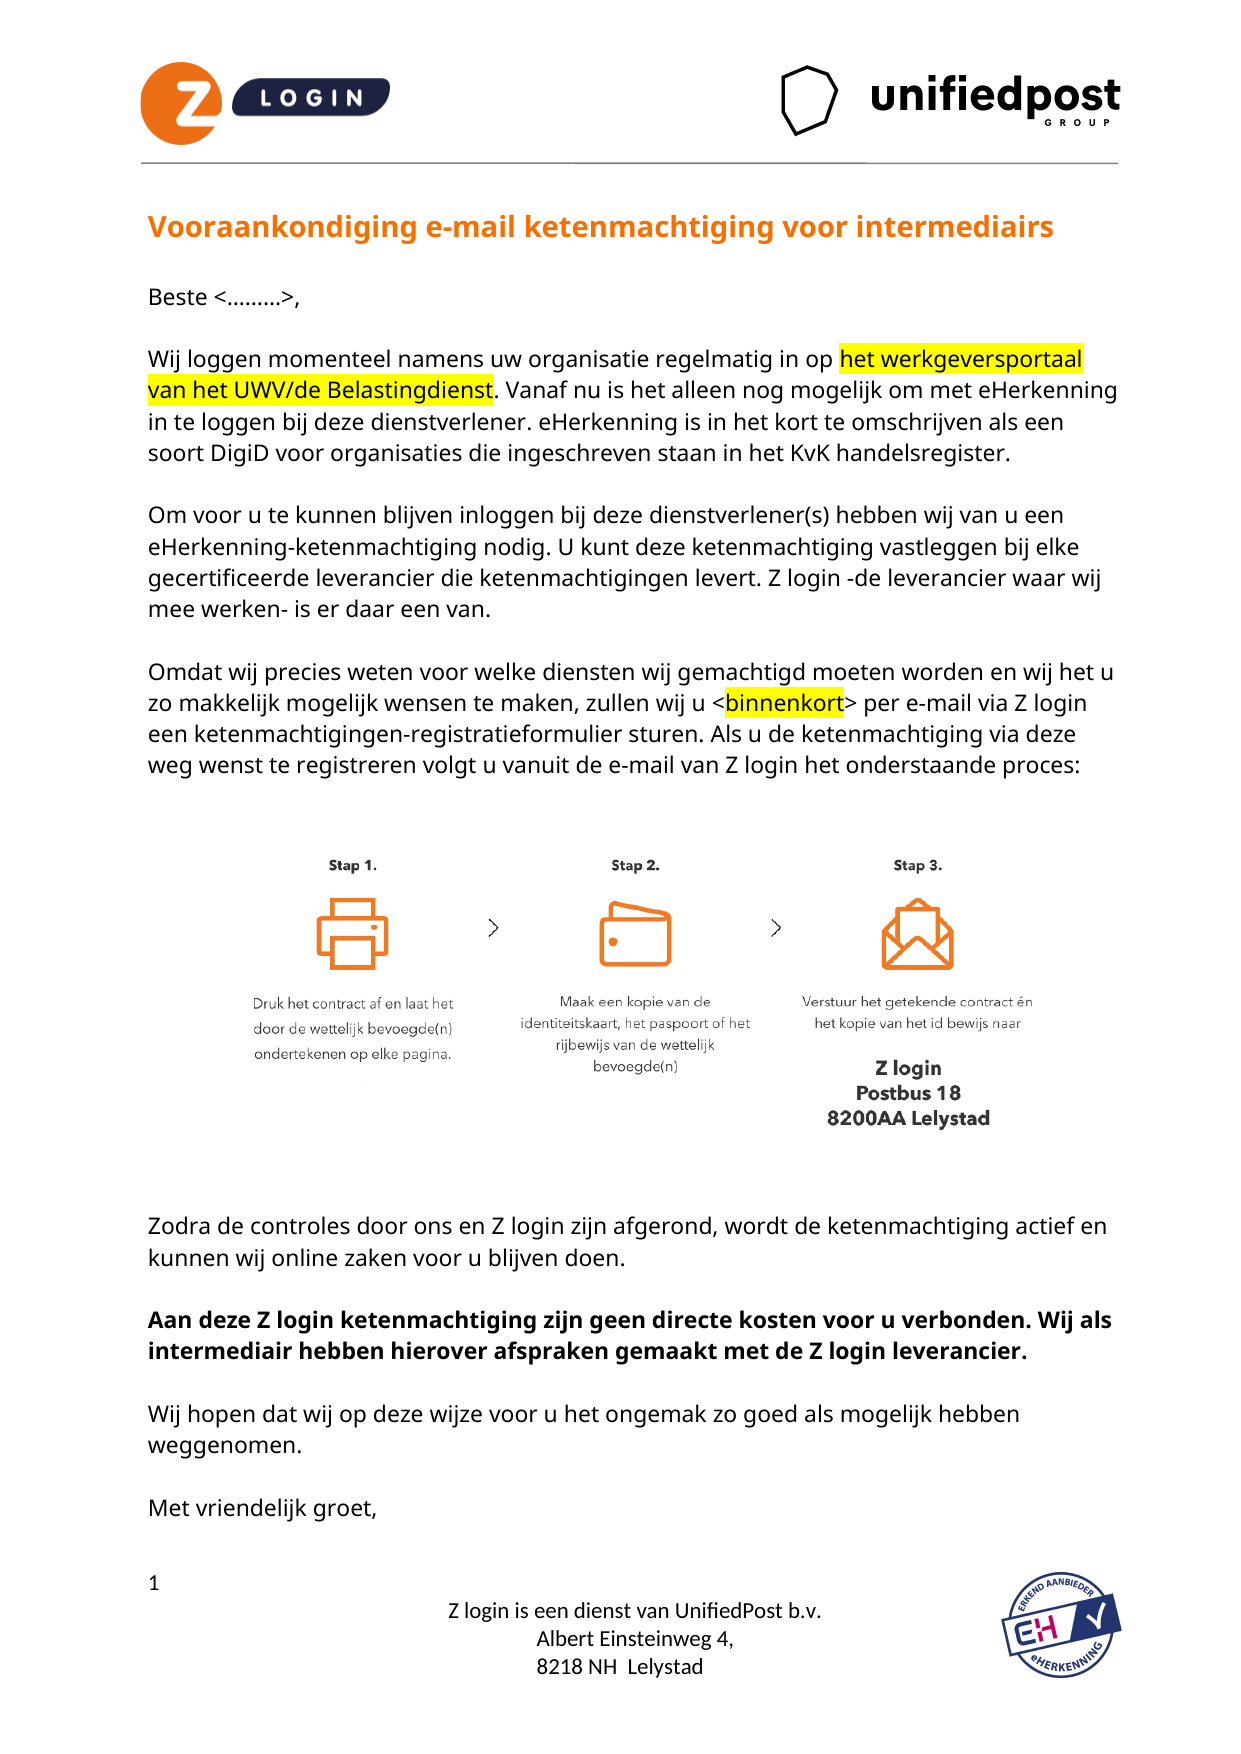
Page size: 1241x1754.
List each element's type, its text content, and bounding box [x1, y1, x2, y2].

picture [697, 0, 1171, 214]
picture [211, 811, 1060, 1179]
text Omdat wij precies weten voor welke diensten wij gemachtigd moeten worden en wij het u zo makkelijk mogelijk wensen te maken, zullen wij u <binnenkort> per e-mail via Z login een ketenmachtigingen-registratieformulier sturen. Als u de ketenmachtiging via deze weg wenst te registreren volgt u vanuit de e-mail van Z login het onderstaande proces: [148, 656, 1123, 781]
text Wij loggen momenteel namens uw organisatie regelmatig in op het werkgeversportaal van het UWV/de Belastingdienst. Vanaf nu is het alleen nog mogelijk om met eHerkenning in te loggen bij deze dienstverlener. eHerkenning is in het kort te omschrijven als een soort DigiD voor organisaties die ingeschreven staan in het KvK handelsregister. [148, 343, 1123, 468]
text Beste <………>, [148, 281, 1123, 312]
text Zodra de controles door ons en Z login zijn afgerond, wordt de ketenmachtiging actief en kunnen wij online zaken voor u blijven doen. [148, 1210, 1123, 1273]
text Aan deze Z login ketenmachtiging zijn geen directe kosten voor u verbonden. Wij als intermediair hebben hierover afspraken gemaakt met de Z login leverancier. [148, 1304, 1123, 1366]
picture [1001, 1572, 1122, 1678]
text Wij hopen dat wij op deze wijze voor u het ongemak zo goed als mogelijk hebben weggenomen. [148, 1398, 1123, 1460]
text Om voor u te kunnen blijven inloggen bij deze dienstverlener(s) hebben wij van u een eHerkenning-ketenmachtiging nodig. U kunt deze ketenmachtiging vastleggen bij elke gecertificeerde leverancier die ketenmachtigingen levert. Z login -de leverancier waar wij mee werken- is er daar een van. [148, 499, 1123, 624]
picture [140, 62, 390, 145]
text Met vriendelijk groet, [148, 1491, 1123, 1523]
subtitle Vooraankondiging e-mail ketenmachtiging voor intermediairs [148, 207, 1123, 246]
